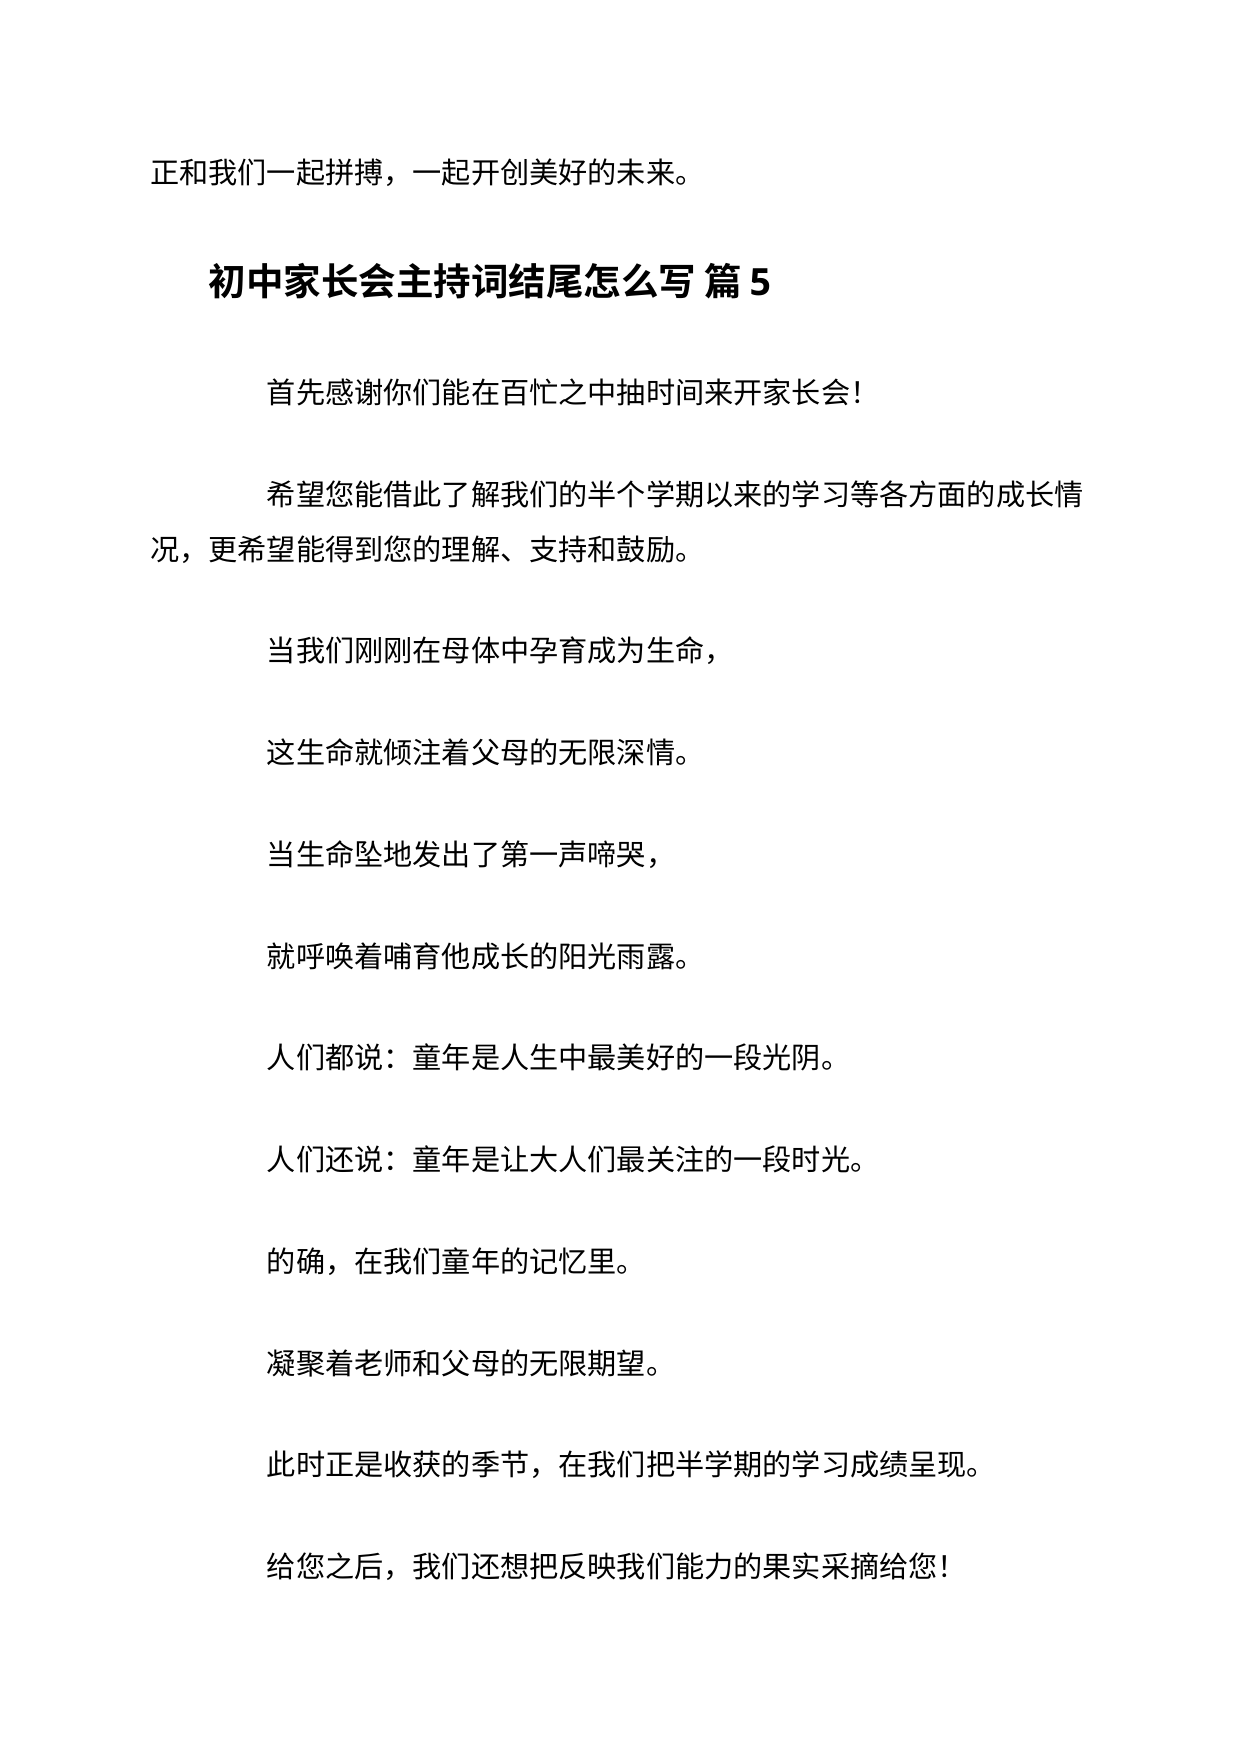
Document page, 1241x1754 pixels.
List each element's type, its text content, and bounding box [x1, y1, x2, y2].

text 当生命坠地发出了第一声啼哭， [150, 831, 1090, 874]
text 给您之后，我们还想把反映我们能力的果实采摘给您！ [150, 1544, 1090, 1586]
text 的确，在我们童年的记忆里。 [150, 1238, 1090, 1281]
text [150, 150, 1090, 192]
text 这生命就倾注着父母的无限深情。 [150, 729, 1090, 772]
text 凝聚着老师和父母的无限期望。 [150, 1340, 1090, 1382]
text 初中家长会主持词结尾怎么写 篇5 [150, 252, 1090, 306]
text 希望您能借此了解我们的半个学期以来的学习等各方面的成长情况，更希望能得到您的理解、支持和鼓励。 [150, 471, 1090, 568]
text 人们还说：童年是让大人们最关注的一段时光。 [150, 1137, 1090, 1179]
text 首先感谢你们能在百忙之中抽时间来开家长会！ [150, 369, 1090, 412]
text 人们都说：童年是人生中最美好的一段光阴。 [150, 1035, 1090, 1077]
text 当我们刚刚在母体中孕育成为生命， [150, 628, 1090, 670]
text 就呼唤着哺育他成长的阳光雨露。 [150, 933, 1090, 975]
text 此时正是收获的季节，在我们把半学期的学习成绩呈现。 [150, 1442, 1090, 1484]
